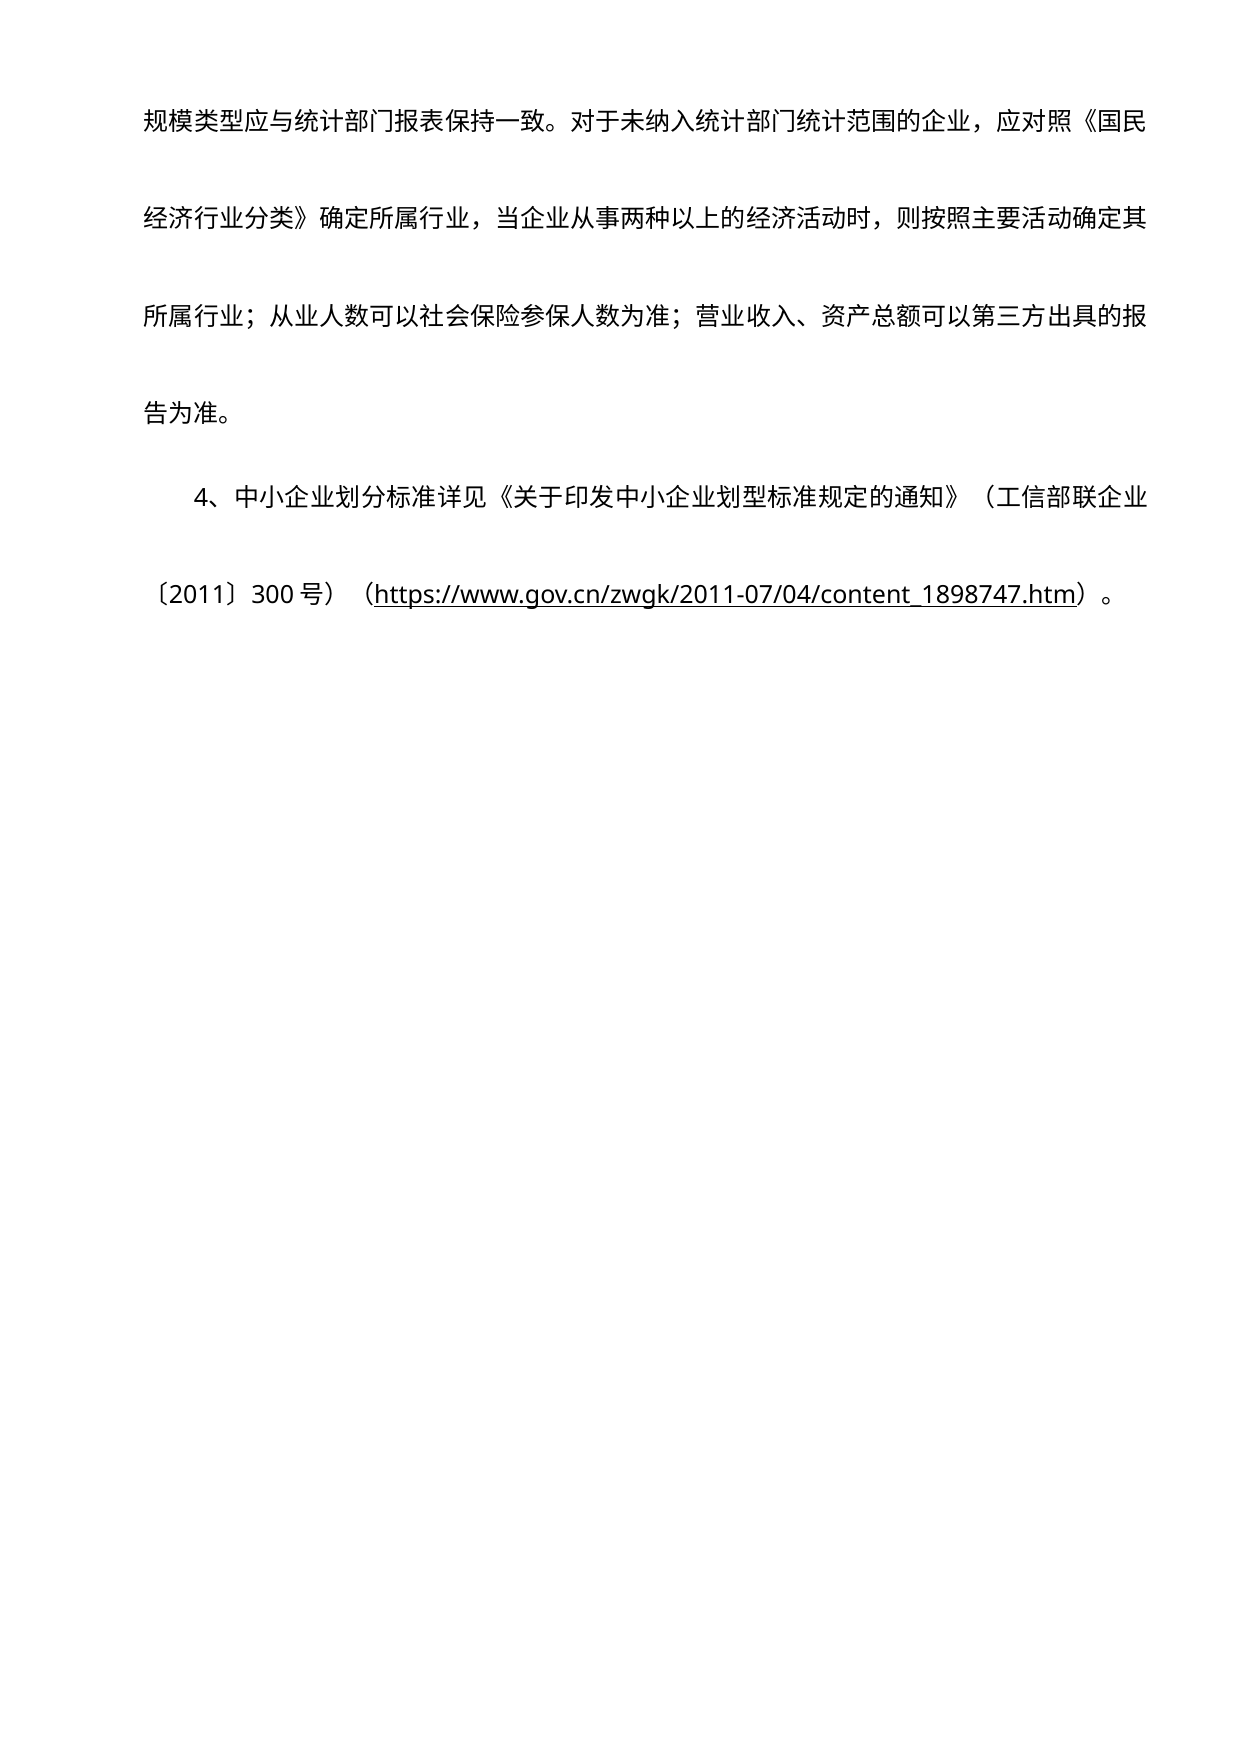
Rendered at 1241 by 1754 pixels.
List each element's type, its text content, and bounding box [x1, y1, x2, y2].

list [144, 87, 1150, 444]
list 4、中小企业划分标准详见《关于印发中小企业划型标准规定的通知》（工信部联企业〔2011〕300号）（https://www.gov.cn/zwgk/2011-07/04/content_1898747.htm）。 [144, 463, 1150, 625]
